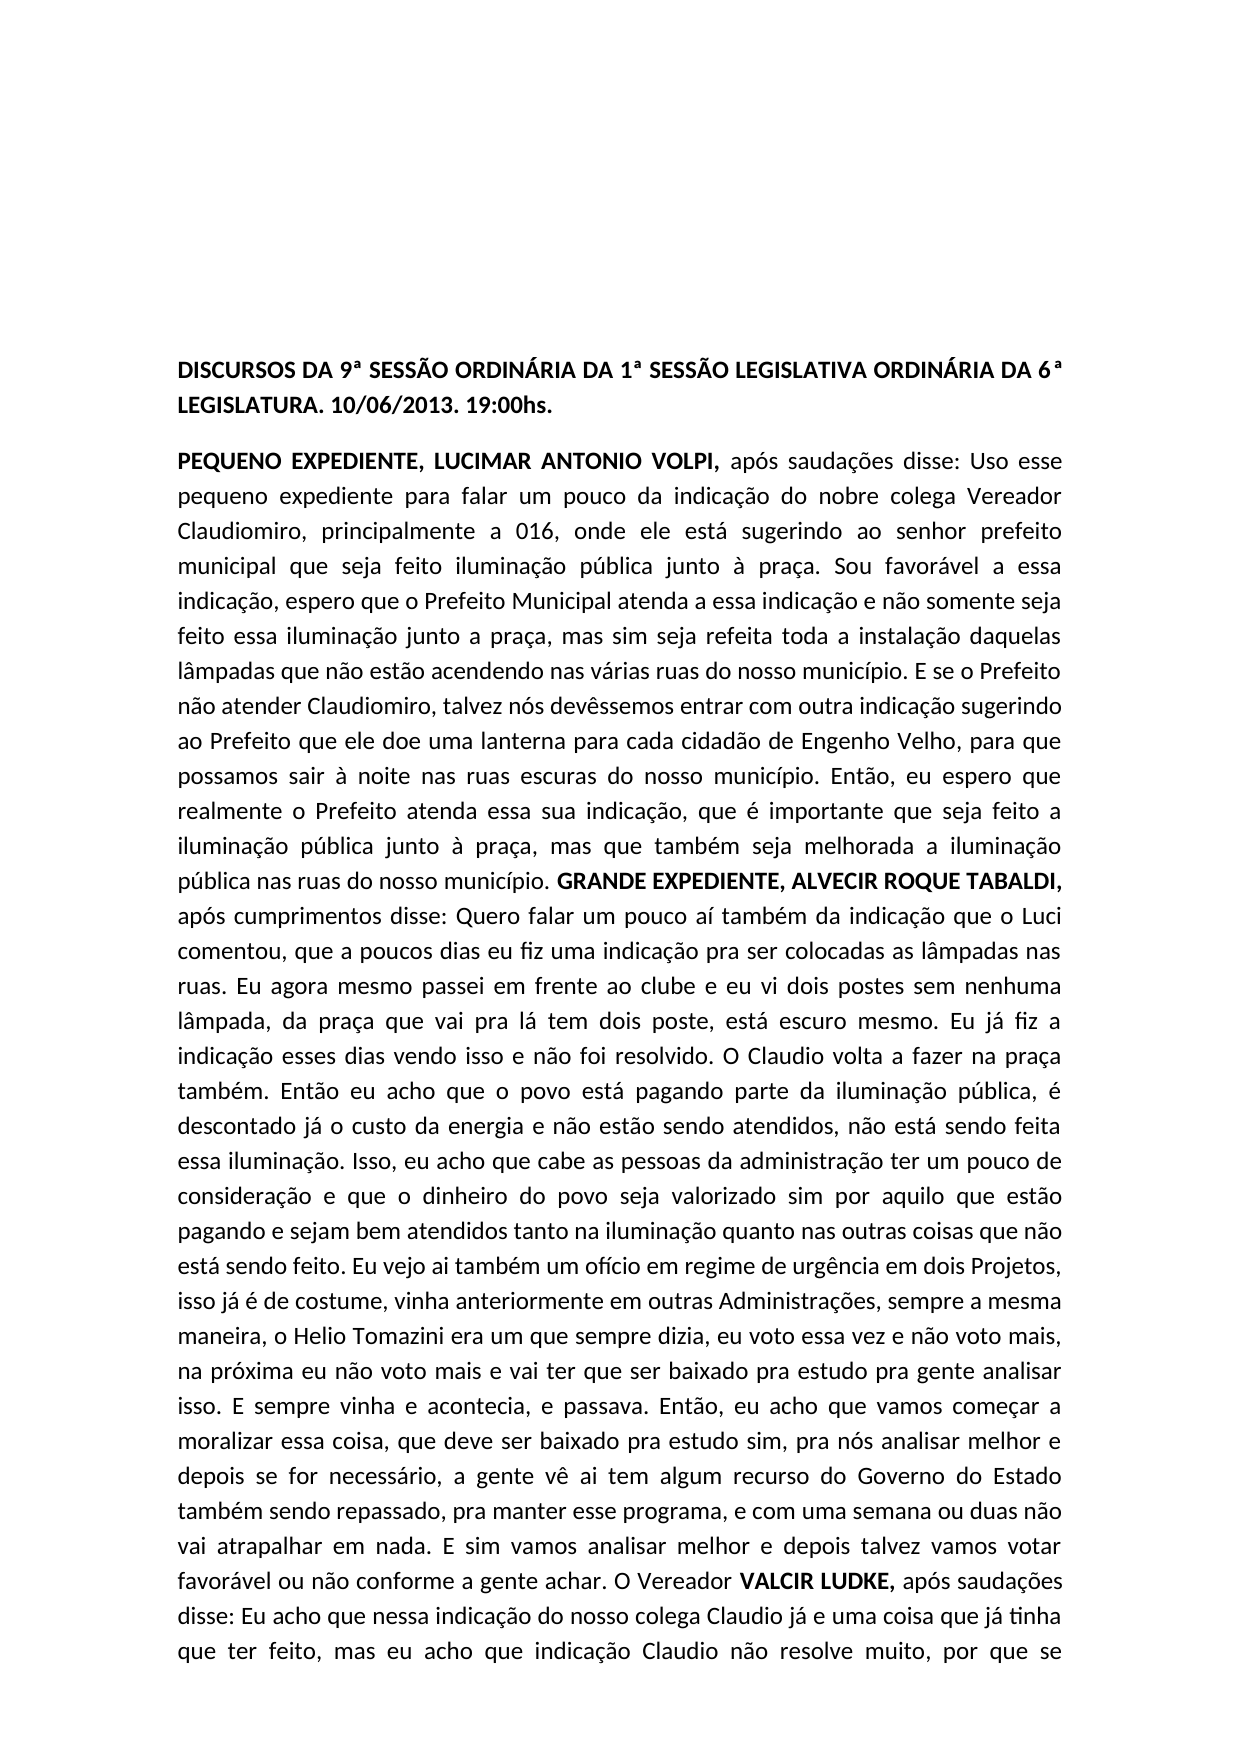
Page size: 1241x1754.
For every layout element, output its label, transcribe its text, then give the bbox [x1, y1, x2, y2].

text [177, 445, 1063, 1666]
text DISCURSOS DA 9ª SESSÃO ORDINÁRIA DA 1ª SESSÃO LEGISLATIVA ORDINÁRIA DA 6ª LEGISLATURA. 10/06/2013. 19:00hs. [177, 354, 1063, 420]
